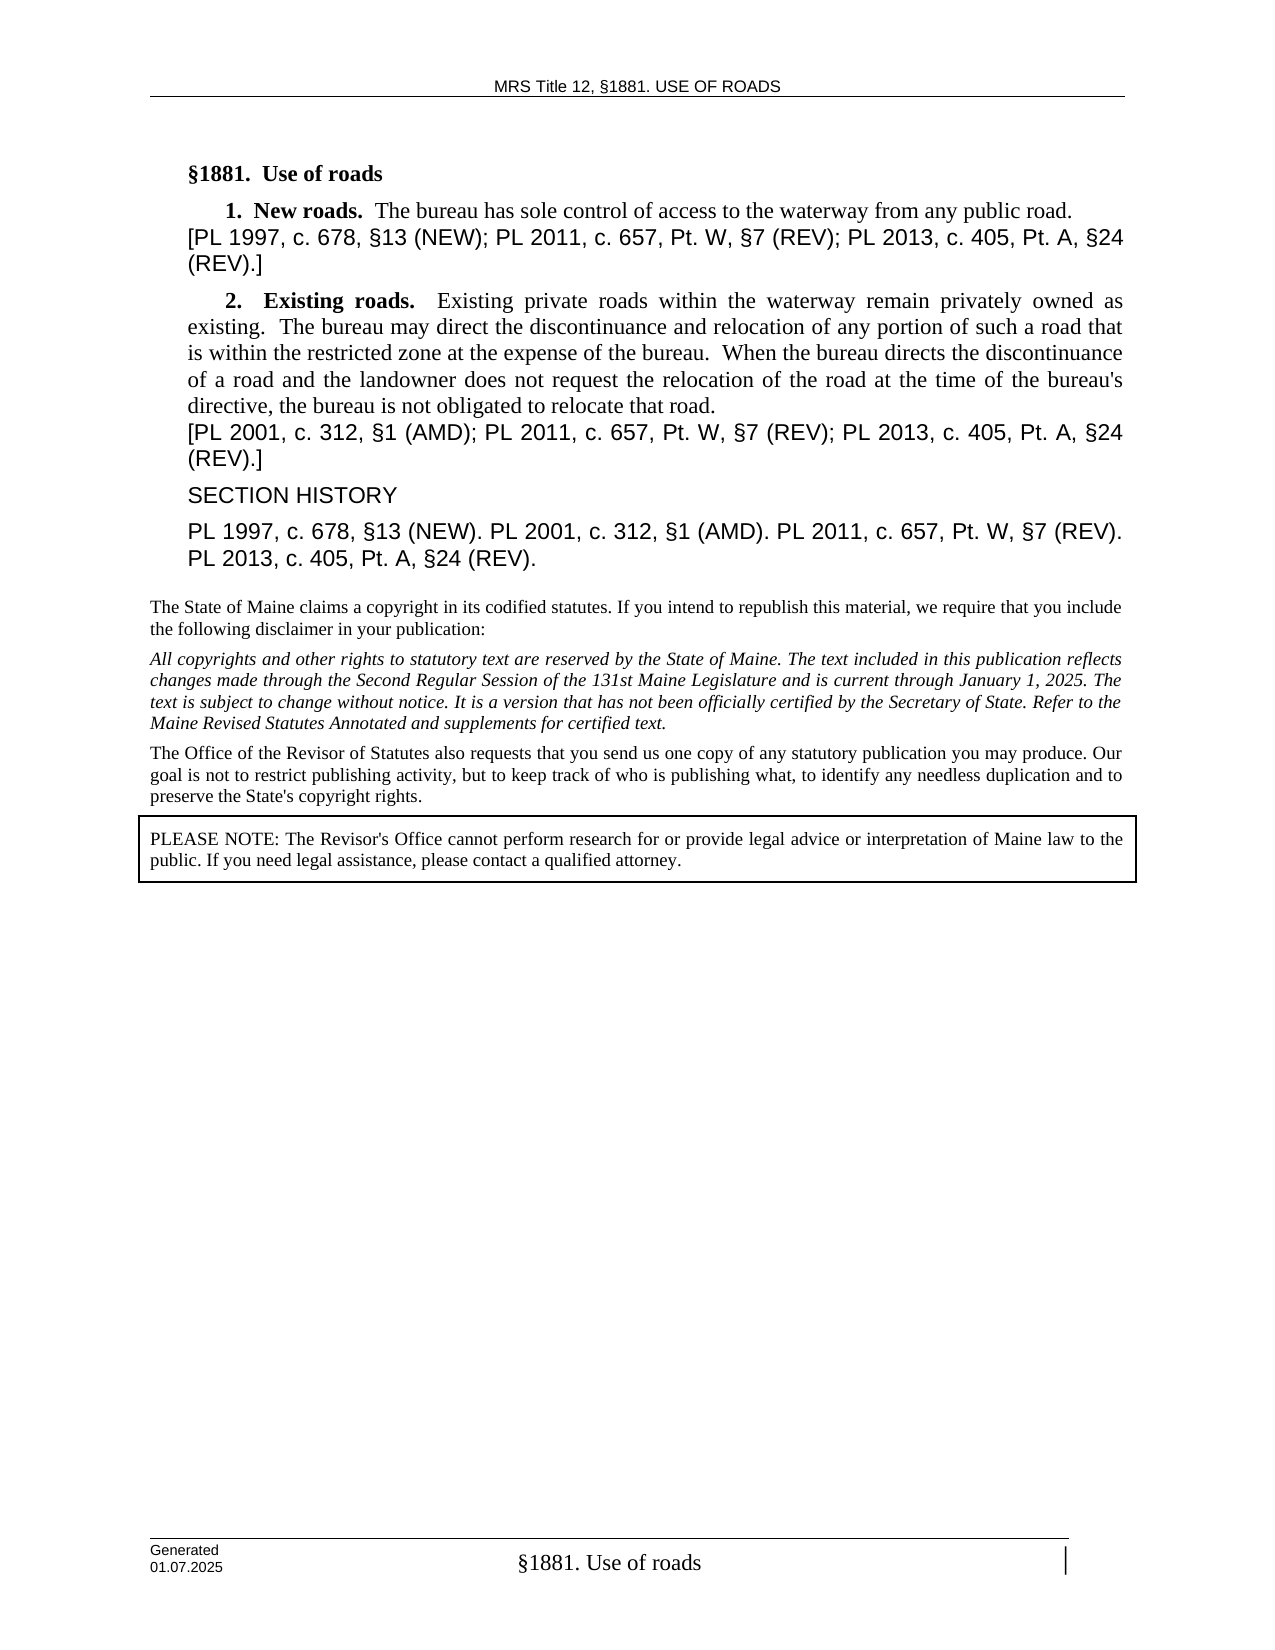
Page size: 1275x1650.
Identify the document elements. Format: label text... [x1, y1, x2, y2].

text The Office of the Revisor of Statutes also requests that you send us one copy of any statutory publication you may produce. Our goal is not to restrict publishing activity, but to keep track of who is publishing what, to identify any needless duplication and to preserve the State's copyright rights. [150, 742, 1125, 807]
text §1881. Use of roads [187, 160, 1125, 187]
text 1. New roads. The bureau has sole control of access to the waterway from any public road. [187, 197, 1125, 223]
text All copyrights and other rights to statutory text are reserved by the State of Maine. The text included in this publication reflects changes made through the Second Regular Session of the 131st Maine Legislature and is current through January 1, 2025 . The text is subject to change without notice. It is a version that has not been officially certified by the Secretary of State. Refer to the Maine Revised Statutes Annotated and supplements for certified text. [150, 647, 1125, 734]
text The State of Maine claims a copyright in its codified statutes. If you intend to republish this material, we require that you include the following disclaimer in your publication: [150, 596, 1125, 639]
text 2. Existing roads. Existing private roads within the waterway remain privately owned as existing. The bureau may direct the discontinuance and relocation of any portion of such a road that is within the restricted zone at the expense of the bureau. When the bureau directs the discontinuance of a road and the landowner does not request the relocation of the road at the time of the bureau's directive, the bureau is not obligated to relocate that road. [187, 287, 1125, 418]
text [PL 2001, c. 312, §1 (AMD); PL 2011, c. 657, Pt. W, §7 (REV); PL 2013, c. 405, Pt. A, §24 (REV).] [187, 418, 1125, 471]
text PL 1997, c. 678, §13 (NEW). PL 2001, c. 312, §1 (AMD). PL 2011, c. 657, Pt. W, §7 (REV). PL 2013, c. 405, Pt. A, §24 (REV). [187, 518, 1125, 571]
text SECTION HISTORY [187, 482, 1125, 508]
text PLEASE NOTE: The Revisor's Office cannot perform research for or provide legal advice or interpretation of Maine law to the public. If you need legal assistance, please contact a qualified attorney. [140, 817, 1135, 881]
text [PL 1997, c. 678, §13 (NEW); PL 2011, c. 657, Pt. W, §7 (REV); PL 2013, c. 405, Pt. A, §24 (REV).] [187, 223, 1125, 276]
